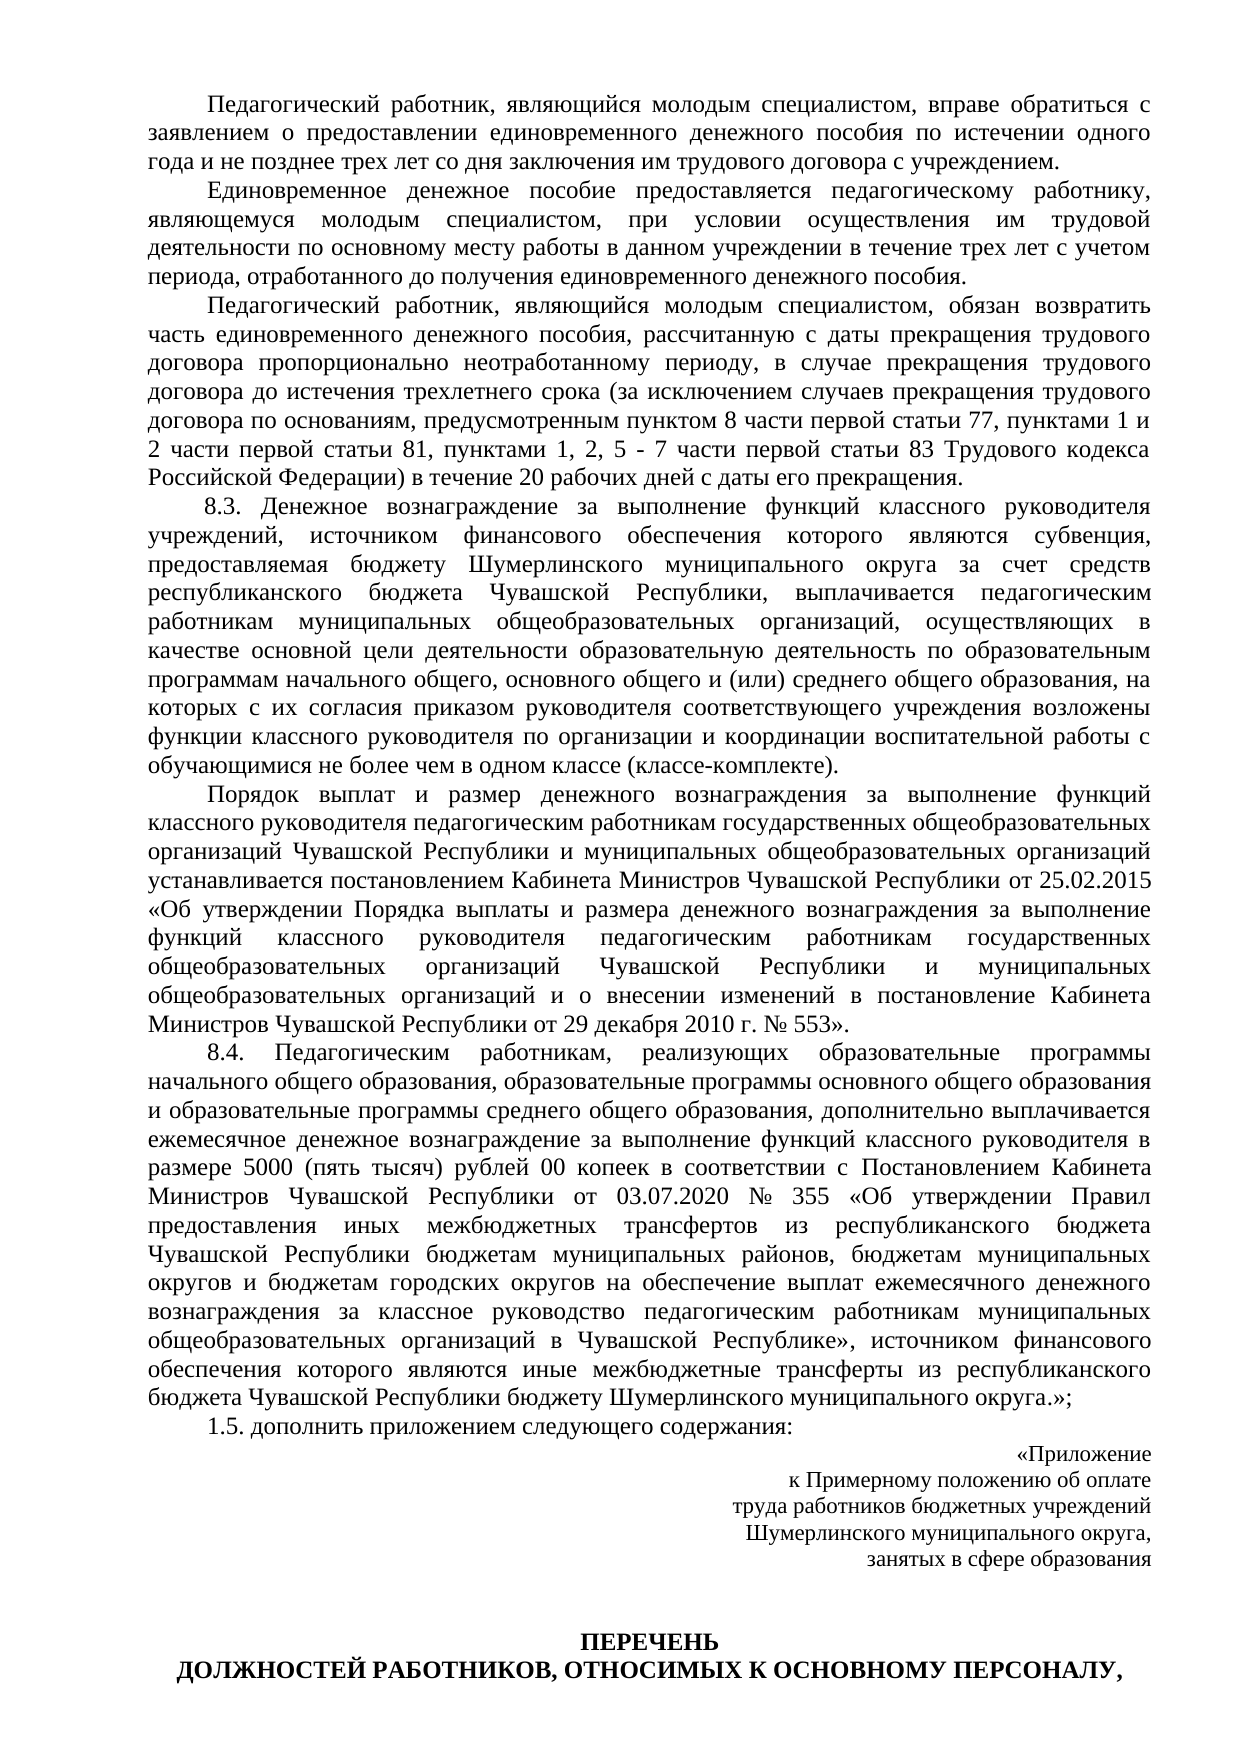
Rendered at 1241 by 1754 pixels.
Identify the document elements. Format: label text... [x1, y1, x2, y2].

title ДОЛЖНОСТЕЙ РАБОТНИКОВ, ОТНОСИМЫХ К ОСНОВНОМУ ПЕРСОНАЛУ, [148, 1656, 1152, 1684]
text 8.3. Денежное вознаграждение за выполнение функций классного руководителя учреждений, источником финансового обеспечения которого являются субвенция, предоставляемая бюджету Шумерлинского муниципального округа за счет средств республиканского бюджета Чувашской Республики, выплачивается педагогическим работникам муниципальных общеобразовательных организаций, осуществляющих в качестве основной цели деятельности образовательную деятельность по образовательным программам начального общего, основного общего и (или) среднего общего образования, на которых с их согласия приказом руководителя соответствующего учреждения возложены функции классного руководителя по организации и координации воспитательной работы с обучающимися не более чем в одном классе (классе-комплекте). [148, 491, 1152, 779]
text занятых в сфере образования [148, 1545, 1152, 1572]
text Педагогический работник, являющийся молодым специалистом, вправе обратиться с заявлением о предоставлении единовременного денежного пособия по истечении одного года и не позднее трех лет со дня заключения им трудового договора с учреждением. [148, 89, 1152, 175]
text Шумерлинского муниципального округа, [148, 1519, 1152, 1545]
text 8.4. Педагогическим работникам, реализующих образовательные программы начального общего образования, образовательные программы основного общего образования и образовательные программы среднего общего образования, дополнительно выплачивается ежемесячное денежное вознаграждение за выполнение функций классного руководителя в размере 5000 (пять тысяч) рублей 00 копеек в соответствии с Постановлением Кабинета Министров Чувашской Республики от 03.07.2020 № 355 «Об утверждении Правил предоставления иных межбюджетных трансфертов из республиканского бюджета Чувашской Республики бюджетам муниципальных районов, бюджетам муниципальных округов и бюджетам городских округов на обеспечение выплат ежемесячного денежного вознаграждения за классное руководство педагогическим работникам муниципальных общеобразовательных организаций в Чувашской Республике», источником финансового обеспечения которого являются иные межбюджетные трансферты из республиканского бюджета Чувашской Республики бюджету Шумерлинского муниципального округа.»; [148, 1037, 1152, 1411]
text 1.5. дополнить приложением следующего содержания: [148, 1411, 1152, 1440]
text Единовременное денежное пособие предоставляется педагогическому работнику, являющемуся молодым специалистом, при условии осуществления им трудовой деятельности по основному месту работы в данном учреждении в течение трех лет с учетом периода, отработанного до получения единовременного денежного пособия. [148, 175, 1152, 290]
text труда работников бюджетных учреждений [148, 1493, 1152, 1519]
text Педагогический работник, являющийся молодым специалистом, обязан возвратить часть единовременного денежного пособия, рассчитанную с даты прекращения трудового договора пропорционально неотработанному периоду, в случае прекращения трудового договора до истечения трехлетнего срока (за исключением случаев прекращения трудового договора по основаниям, предусмотренным пунктом 8 части первой статьи 77, пунктами 1 и 2 части первой статьи 81, пунктами 1, 2, 5 - 7 части первой статьи 83 Трудового кодекса Российской Федерации) в течение 20 рабочих дней с даты его прекращения. [148, 290, 1152, 491]
text «Приложение [148, 1440, 1152, 1466]
title ПЕРЕЧЕНЬ [148, 1627, 1152, 1656]
text к Примерному положению об оплате [148, 1466, 1152, 1493]
text Порядок выплат и размер денежного вознаграждения за выполнение функций классного руководителя педагогическим работникам государственных общеобразовательных организаций Чувашской Республики и муниципальных общеобразовательных организаций устанавливается постановлением Кабинета Министров Чувашской Республики от 25.02.2015 «Об утверждении Порядка выплаты и размера денежного вознаграждения за выполнение функций классного руководителя педагогическим работникам государственных общеобразовательных организаций Чувашской Республики и муниципальных общеобразовательных организаций и о внесении изменений в постановление Кабинета Министров Чувашской Республики от 29 декабря 2010 г. № 553». [148, 779, 1152, 1037]
